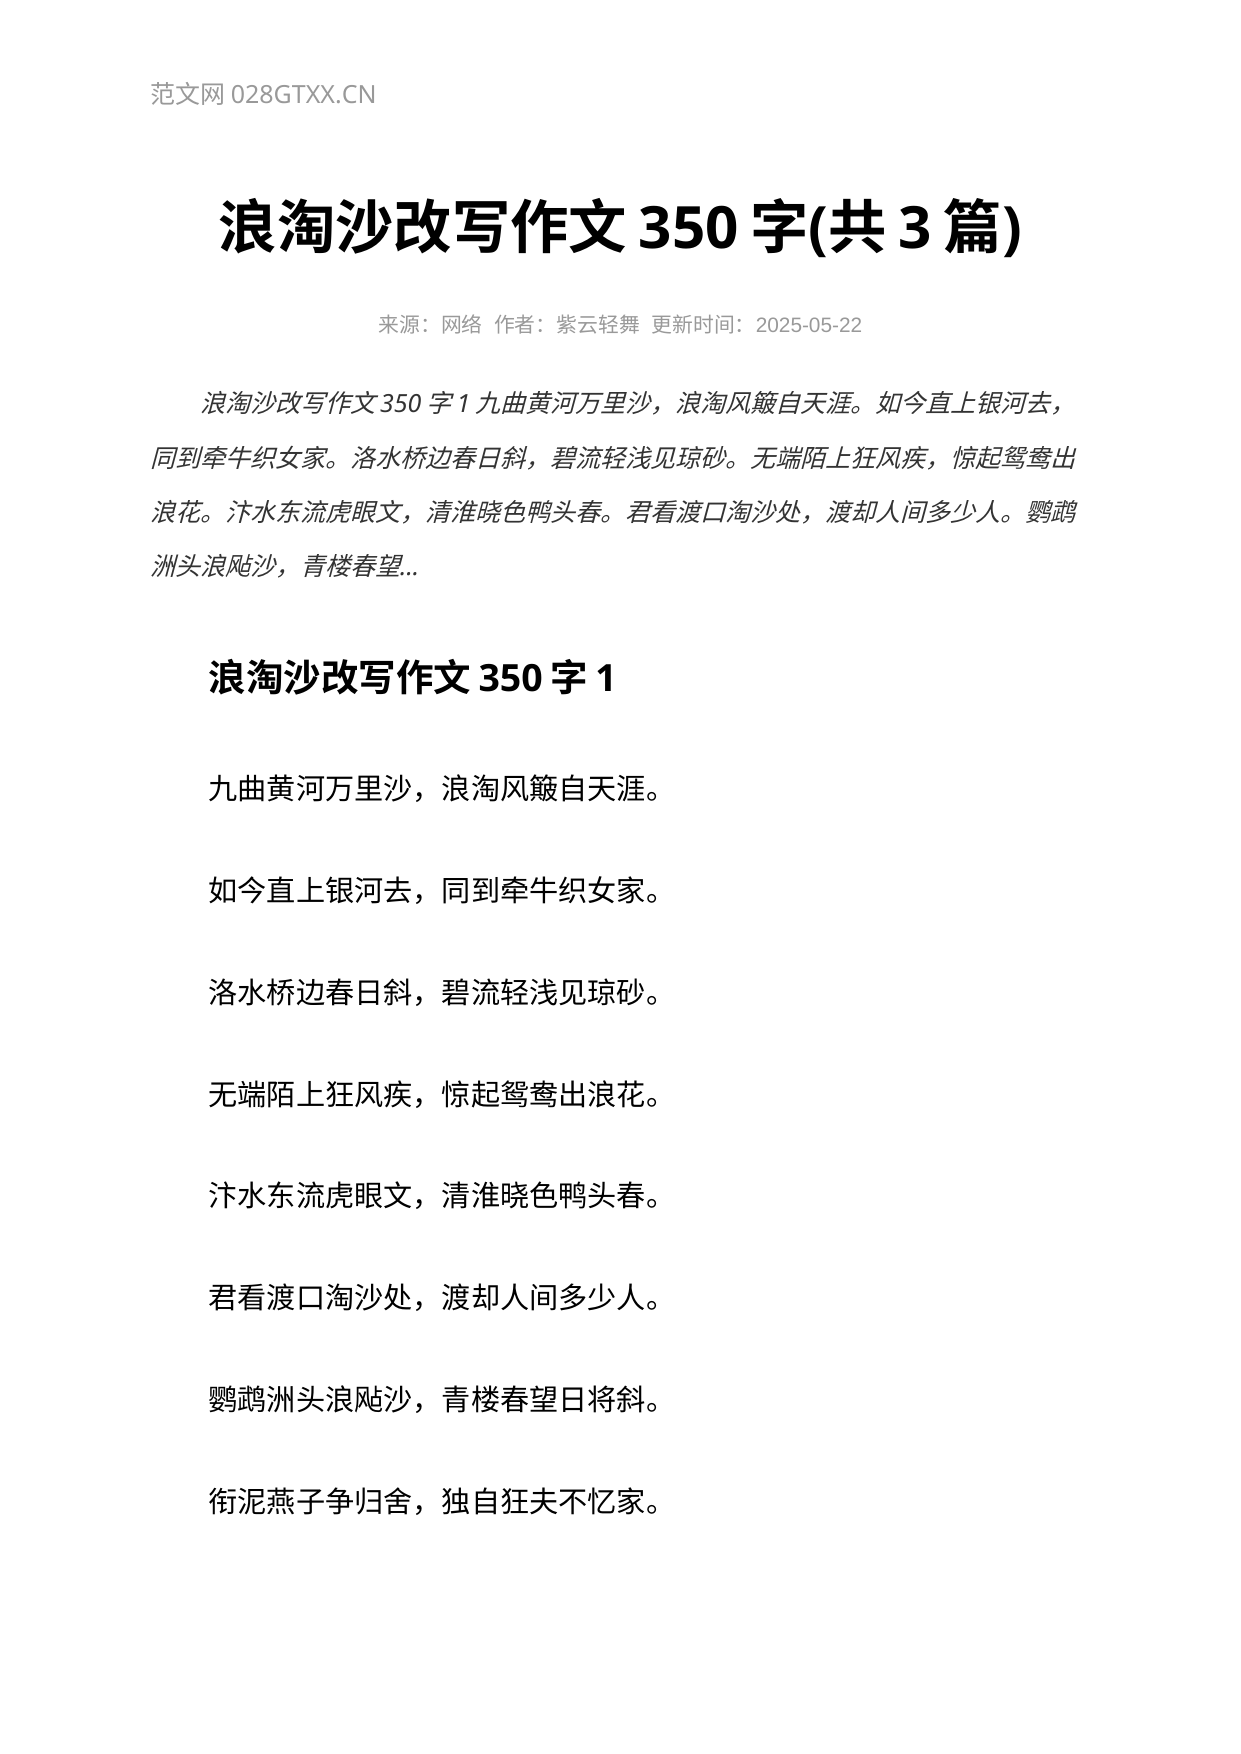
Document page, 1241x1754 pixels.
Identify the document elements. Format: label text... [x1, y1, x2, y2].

text 君看渡口淘沙处，渡却人间多少人。 [150, 1274, 1090, 1317]
text 浪淘沙改写作文350字1 [150, 648, 1090, 703]
text 鹦鹉洲头浪飐沙，青楼春望日将斜。 [150, 1376, 1090, 1419]
text 衔泥燕子争归舍，独自狂夫不忆家。 [150, 1478, 1090, 1520]
text 洛水桥边春日斜，碧流轻浅见琼砂。 [150, 969, 1090, 1012]
text 浪淘沙改写作文350字1九曲黄河万里沙，浪淘风簸自天涯。如今直上银河去，同到牵牛织女家。洛水桥边春日斜，碧流轻浅见琼砂。无端陌上狂风疾，惊起鸳鸯出浪花。汴水东流虎眼文，清淮晓色鸭头春。君看渡口淘沙处，渡却人间多少人。鹦鹉洲头浪飐沙，青楼春望... [150, 384, 1090, 583]
text 汴水东流虎眼文，清淮晓色鸭头春。 [150, 1173, 1090, 1215]
text 九曲黄河万里沙，浪淘风簸自天涯。 [150, 766, 1090, 808]
text 无端陌上狂风疾，惊起鸳鸯出浪花。 [150, 1071, 1090, 1113]
text 如今直上银河去，同到牵牛织女家。 [150, 867, 1090, 910]
text 来源：网络 作者：紫云轻舞 更新时间：2025-05-22 [150, 313, 1090, 337]
subtitle 浪淘沙改写作文350字(共3篇) [150, 181, 1090, 266]
